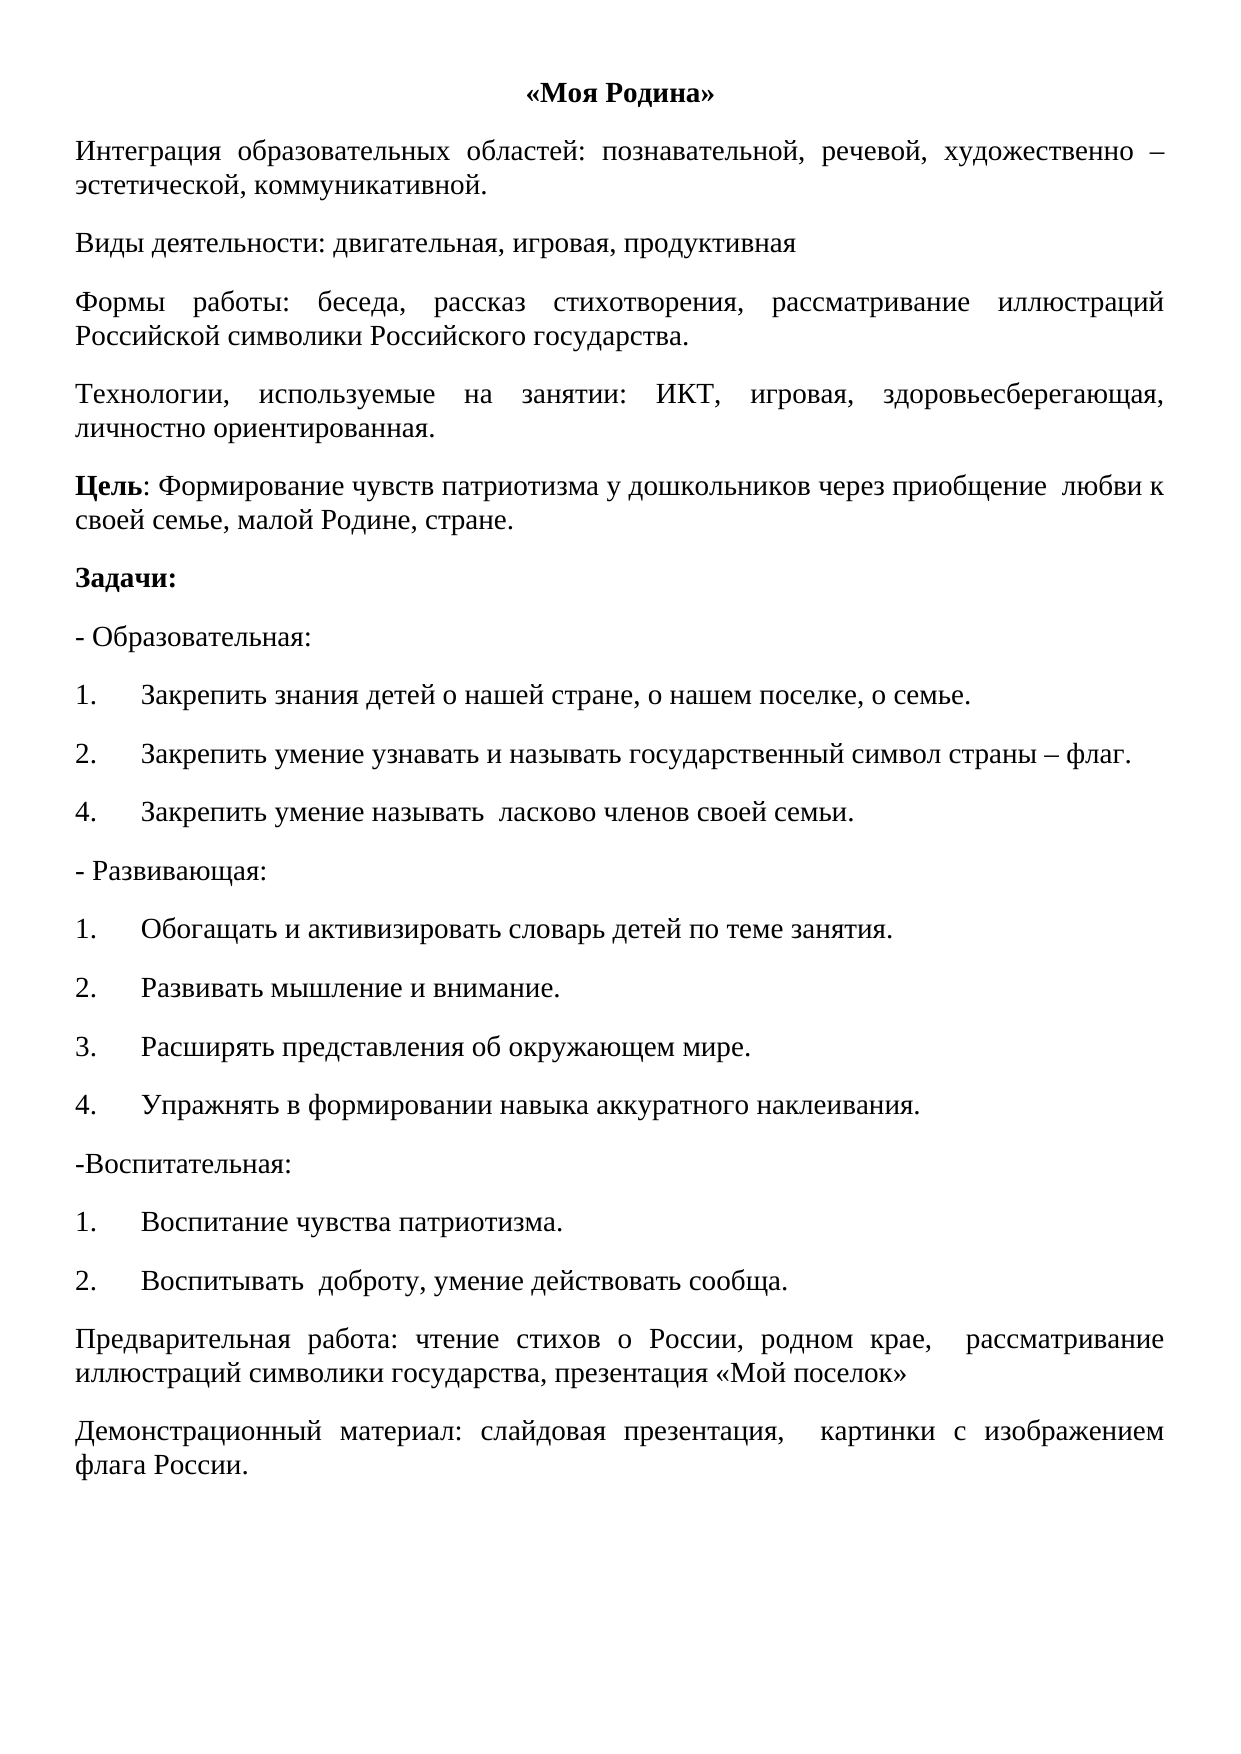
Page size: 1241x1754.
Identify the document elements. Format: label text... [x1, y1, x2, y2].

text 1. Закрепить знания детей о нашей стране, о нашем поселке, о семье. [75, 677, 1165, 711]
text Предварительная работа: чтение стихов о России, родном крае, рассматривание иллюстраций символики государства, презентация «Мой поселок» [75, 1321, 1165, 1388]
text 1. Обогащать и активизировать словарь детей по теме занятия. [75, 912, 1165, 945]
text Виды деятельности: двигательная, игровая, продуктивная [75, 226, 1165, 259]
text 4. Закрепить умение называть ласково членов своей семьи. [75, 794, 1165, 828]
text Задачи: [75, 560, 1165, 594]
text 1. Воспитание чувства патриотизма. [75, 1204, 1165, 1238]
text 4. Упражнять в формировании навыка аккуратного наклеивания. [75, 1087, 1165, 1121]
text -Воспитательная: [75, 1146, 1165, 1179]
text 3. Расширять представления об окружающем мире. [75, 1029, 1165, 1062]
text «Моя Родина» [75, 75, 1165, 108]
text 2. Воспитывать доброту, умение действовать сообща. [75, 1263, 1165, 1296]
text Демонстрационный материал: слайдовая презентация, картинки с изображением флага России. [75, 1413, 1165, 1481]
text 2. Закрепить умение узнавать и называть государственный символ страны – флаг. [75, 736, 1165, 769]
text Технологии, используемые на занятии: ИКТ, игровая, здоровьесберегающая, личностно ориентированная. [75, 376, 1165, 443]
text - Образовательная: [75, 619, 1165, 652]
text - Развивающая: [75, 853, 1165, 887]
text Формы работы: беседа, рассказ стихотворения, рассматривание иллюстраций Российской символики Российского государства. [75, 284, 1165, 351]
text Цель: Формирование чувств патриотизма у дошкольников через приобщение любви к своей семье, малой Родине, стране. [75, 468, 1165, 535]
text Интеграция образовательных областей: познавательной, речевой, художественно – эстетической, коммуникативной. [75, 133, 1165, 201]
text 2. Развивать мышление и внимание. [75, 970, 1165, 1004]
